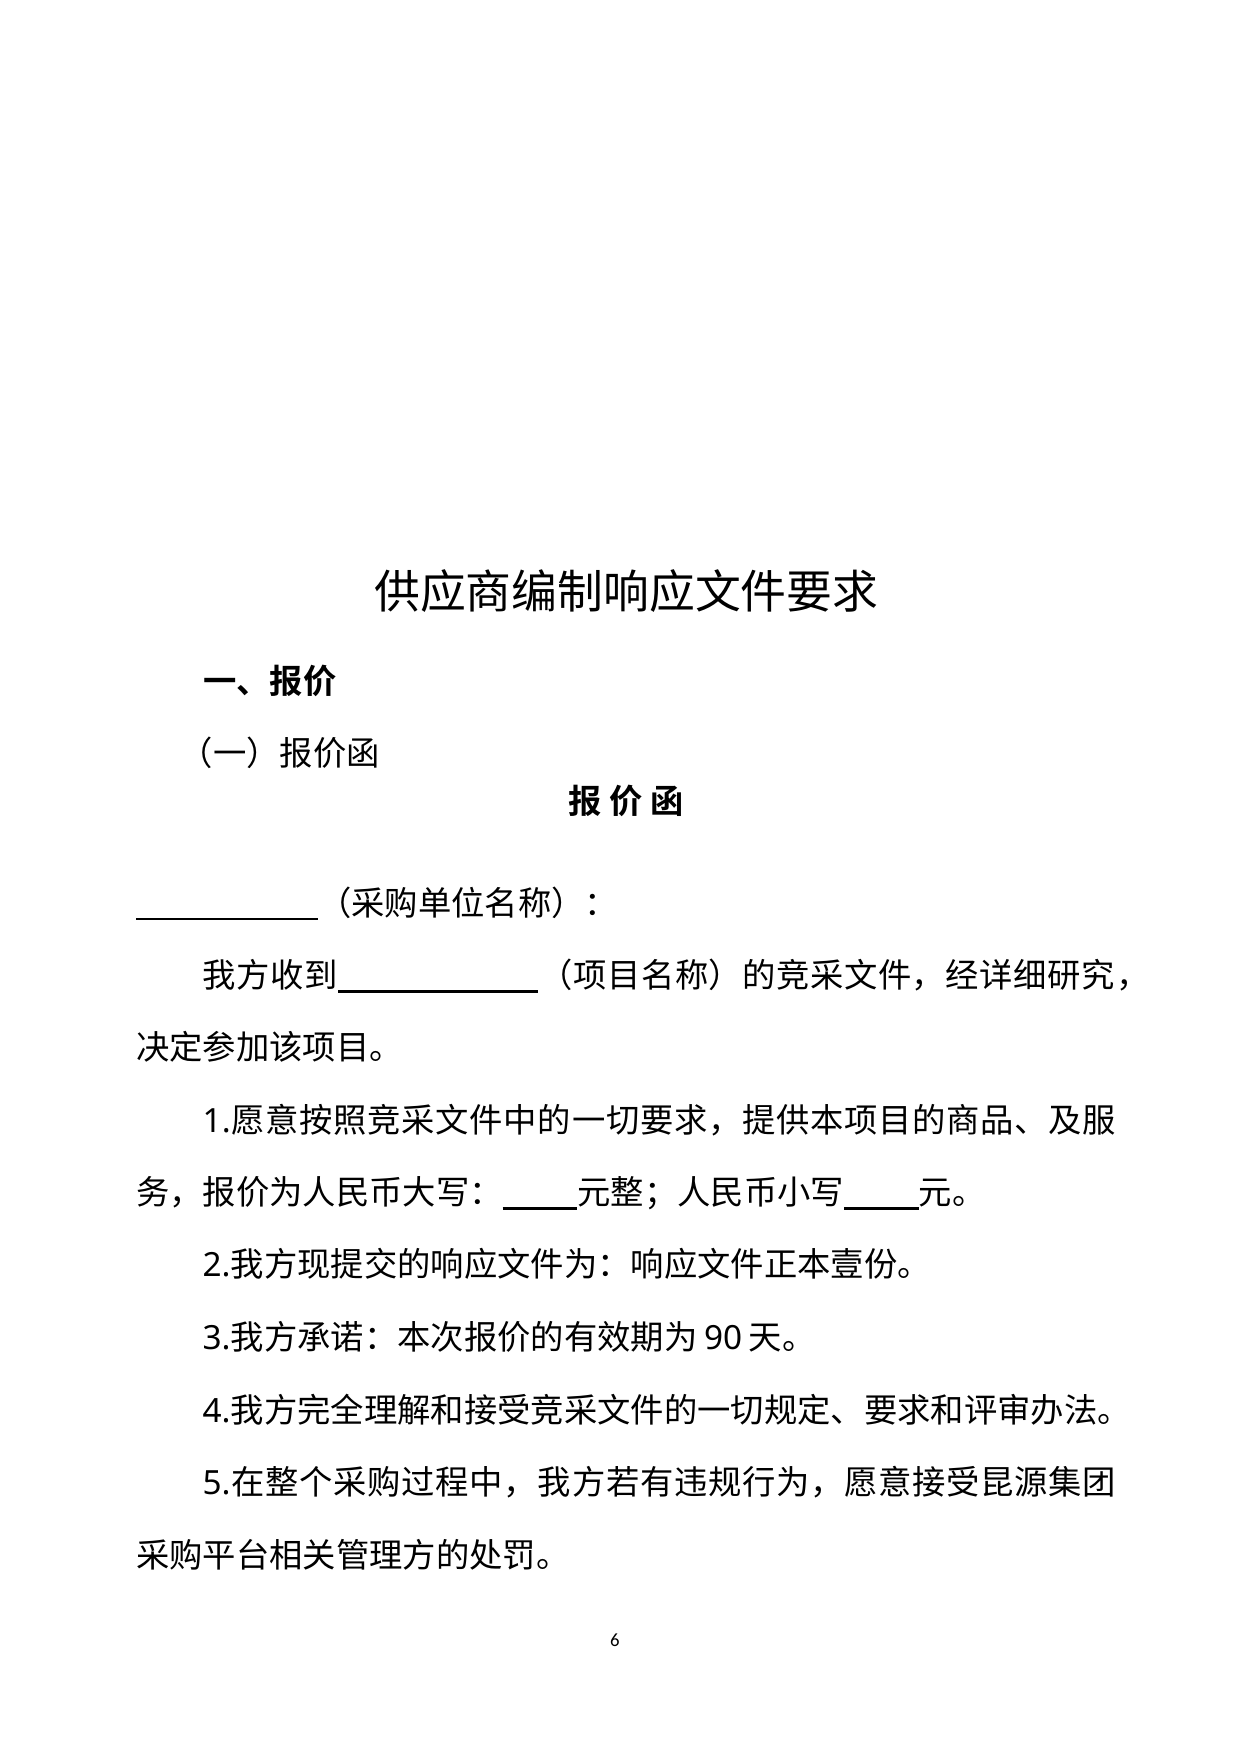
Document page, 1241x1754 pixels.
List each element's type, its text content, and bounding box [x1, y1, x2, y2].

text （采购单位名称）： [136, 876, 1116, 925]
subtitle 报 价 函 [136, 775, 1116, 823]
text 我方收到 （项目名称）的竞采文件，经详细研究，决定参加该项目。 [136, 949, 1116, 1069]
text 1.愿意按照竞采文件中的一切要求，提供本项目的商品、及服务，报价为人民币大写： 元整；人民币小写 元。 [136, 1093, 1116, 1214]
text 供应商编制响应文件要求 [136, 555, 1116, 621]
text 4.我方完全理解和接受竞采文件的一切规定、要求和评审办法。 [136, 1383, 1116, 1432]
text 5.在整个采购过程中，我方若有违规行为，愿意接受昆源集团采购平台相关管理方的处罚。 [136, 1456, 1116, 1577]
text 3.我方承诺：本次报价的有效期为90天。 [136, 1311, 1116, 1359]
text （一）报价函 [136, 727, 1116, 775]
text 2.我方现提交的响应文件为：响应文件正本壹份。 [136, 1238, 1116, 1287]
subtitle 一、报价 [136, 654, 1116, 703]
